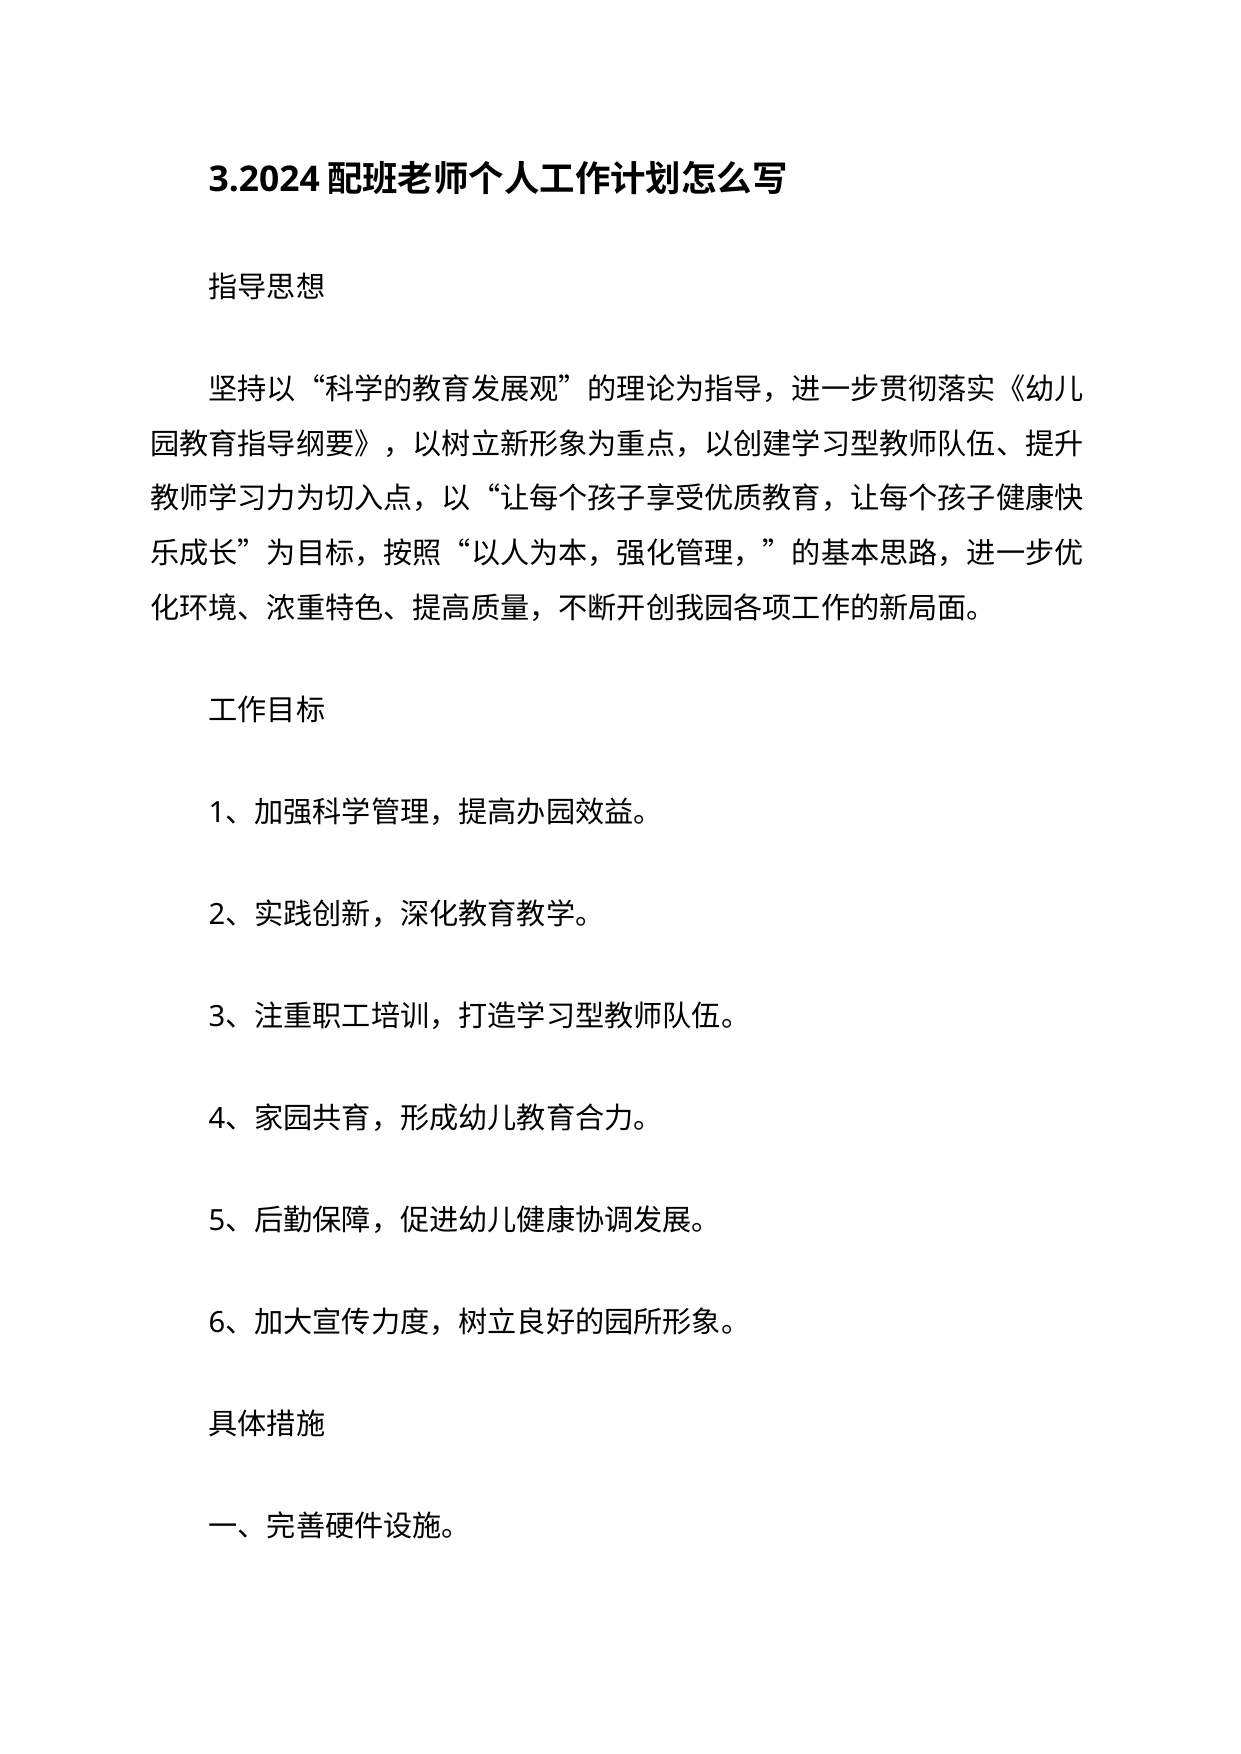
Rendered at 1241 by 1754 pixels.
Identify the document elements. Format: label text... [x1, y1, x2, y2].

text 指导思想 [150, 263, 1090, 306]
text 4、家园共育，形成幼儿教育合力。 [150, 1094, 1090, 1137]
text 具体措施 [150, 1400, 1090, 1443]
text 3、注重职工培训，打造学习型教师队伍。 [150, 992, 1090, 1035]
text 2、实践创新，深化教育教学。 [150, 890, 1090, 933]
text 5、后勤保障，促进幼儿健康协调发展。 [150, 1196, 1090, 1239]
text 工作目标 [150, 687, 1090, 729]
text 1、加强科学管理，提高办园效益。 [150, 788, 1090, 831]
text 一、完善硬件设施。 [150, 1502, 1090, 1544]
text 3.2024配班老师个人工作计划怎么写 [150, 150, 1090, 201]
text 坚持以“科学的教育发展观”的理论为指导，进一步贯彻落实《幼儿园教育指导纲要》，以树立新形象为重点，以创建学习型教师队伍、提升教师学习力为切入点，以“让每个孩子享受优质教育，让每个孩子健康快乐成长”为目标，按照“以人为本，强化管理，”的基本思路，进一步优化环境、浓重特色、提高质量，不断开创我园各项工作的新局面。 [150, 365, 1090, 627]
text 6、加大宣传力度，树立良好的园所形象。 [150, 1298, 1090, 1341]
